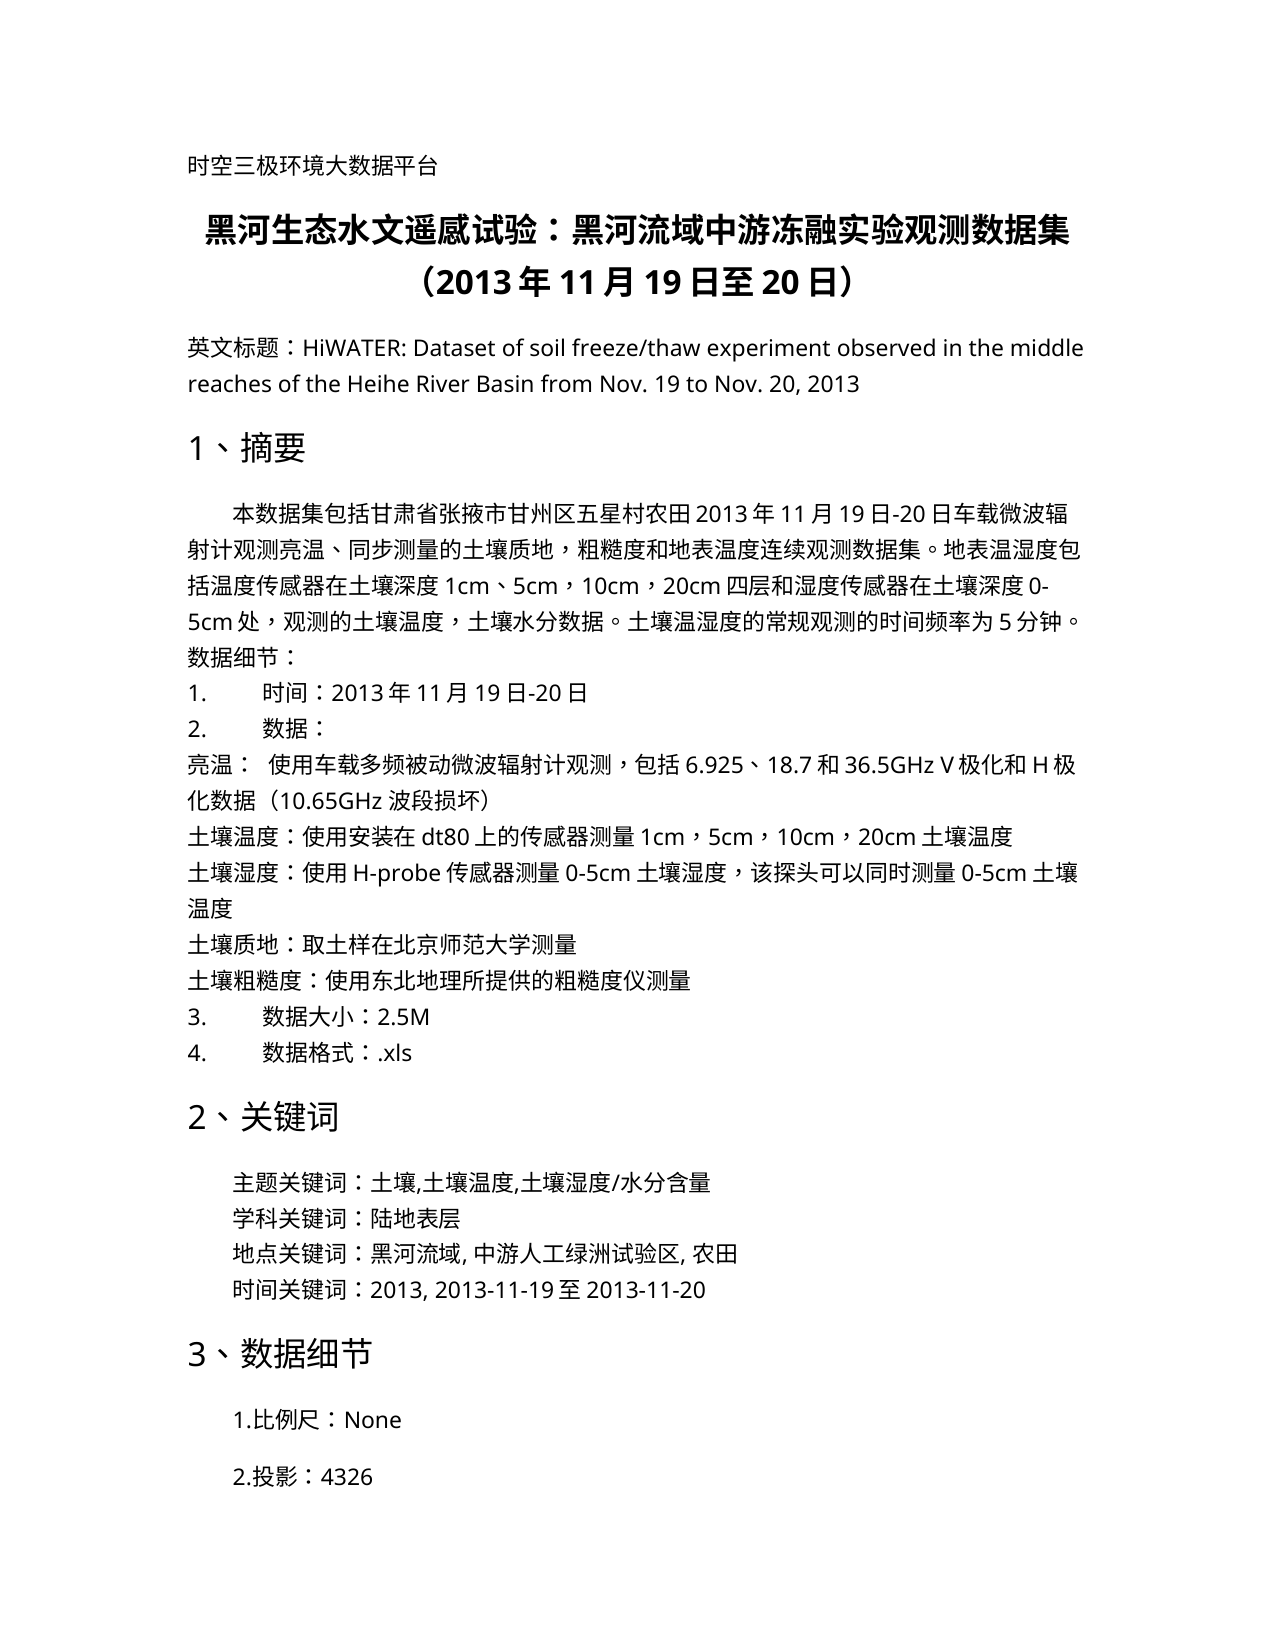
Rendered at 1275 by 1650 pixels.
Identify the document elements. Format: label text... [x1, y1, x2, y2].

text 1、摘要 [187, 425, 1087, 470]
text 英文标题：HiWATER: Dataset of soil freeze/thaw experiment observed in the middle reaches of the Heihe River Basin from Nov. 19 to Nov. 20, 2013 [187, 332, 1087, 399]
text 主题关键词：土壤,土壤温度,土壤湿度/水分含量 学科关键词：陆地表层 地点关键词：黑河流域, 中游人工绿洲试验区, 农田 时间关键词：2013, 2013-11-19至2013-11-20 [232, 1167, 1087, 1306]
text 黑河生态水文遥感试验：黑河流域中游冻融实验观测数据集（2013年11月19日至20日） [187, 207, 1087, 304]
text 2.投影：4326 [232, 1461, 1087, 1492]
text 3、数据细节 [187, 1331, 1087, 1377]
text 2、关键词 [187, 1093, 1087, 1139]
text 本数据集包括甘肃省张掖市甘州区五星村农田2013年11月19日-20日车载微波辐射计观测亮温、同步测量的土壤质地，粗糙度和地表温度连续观测数据集。地表温湿度包括温度传感器在土壤深度1cm、5cm，10cm，20cm四层和湿度传感器在土壤深度0-5cm处，观测的土壤温度，土壤水分数据。土壤温湿度的常规观测的时间频率为5分钟。 数据细节： 1. 时间：2013年11月19日-20日 2. 数据： 亮温： 使用车载多频被动微波辐射计观测，包括6.925、18.7和36.5GHz V极化和H极化数据（10.65GHz 波段损坏） 土壤温度：使用安装在dt80上的传感器测量1cm，5cm，10cm，20cm土壤温度 土壤湿度：使用H-probe传感器测量0-5cm土壤湿度，该探头可以同时测量0-5cm土壤温度 土壤质地：取土样在北京师范大学测量 土壤粗糙度：使用东北地理所提供的粗糙度仪测量 3. 数据大小：2.5M 4. 数据格式：.xls [187, 498, 1087, 1068]
text 时空三极环境大数据平台 [187, 150, 1087, 181]
text 1.比例尺：None [232, 1404, 1087, 1435]
